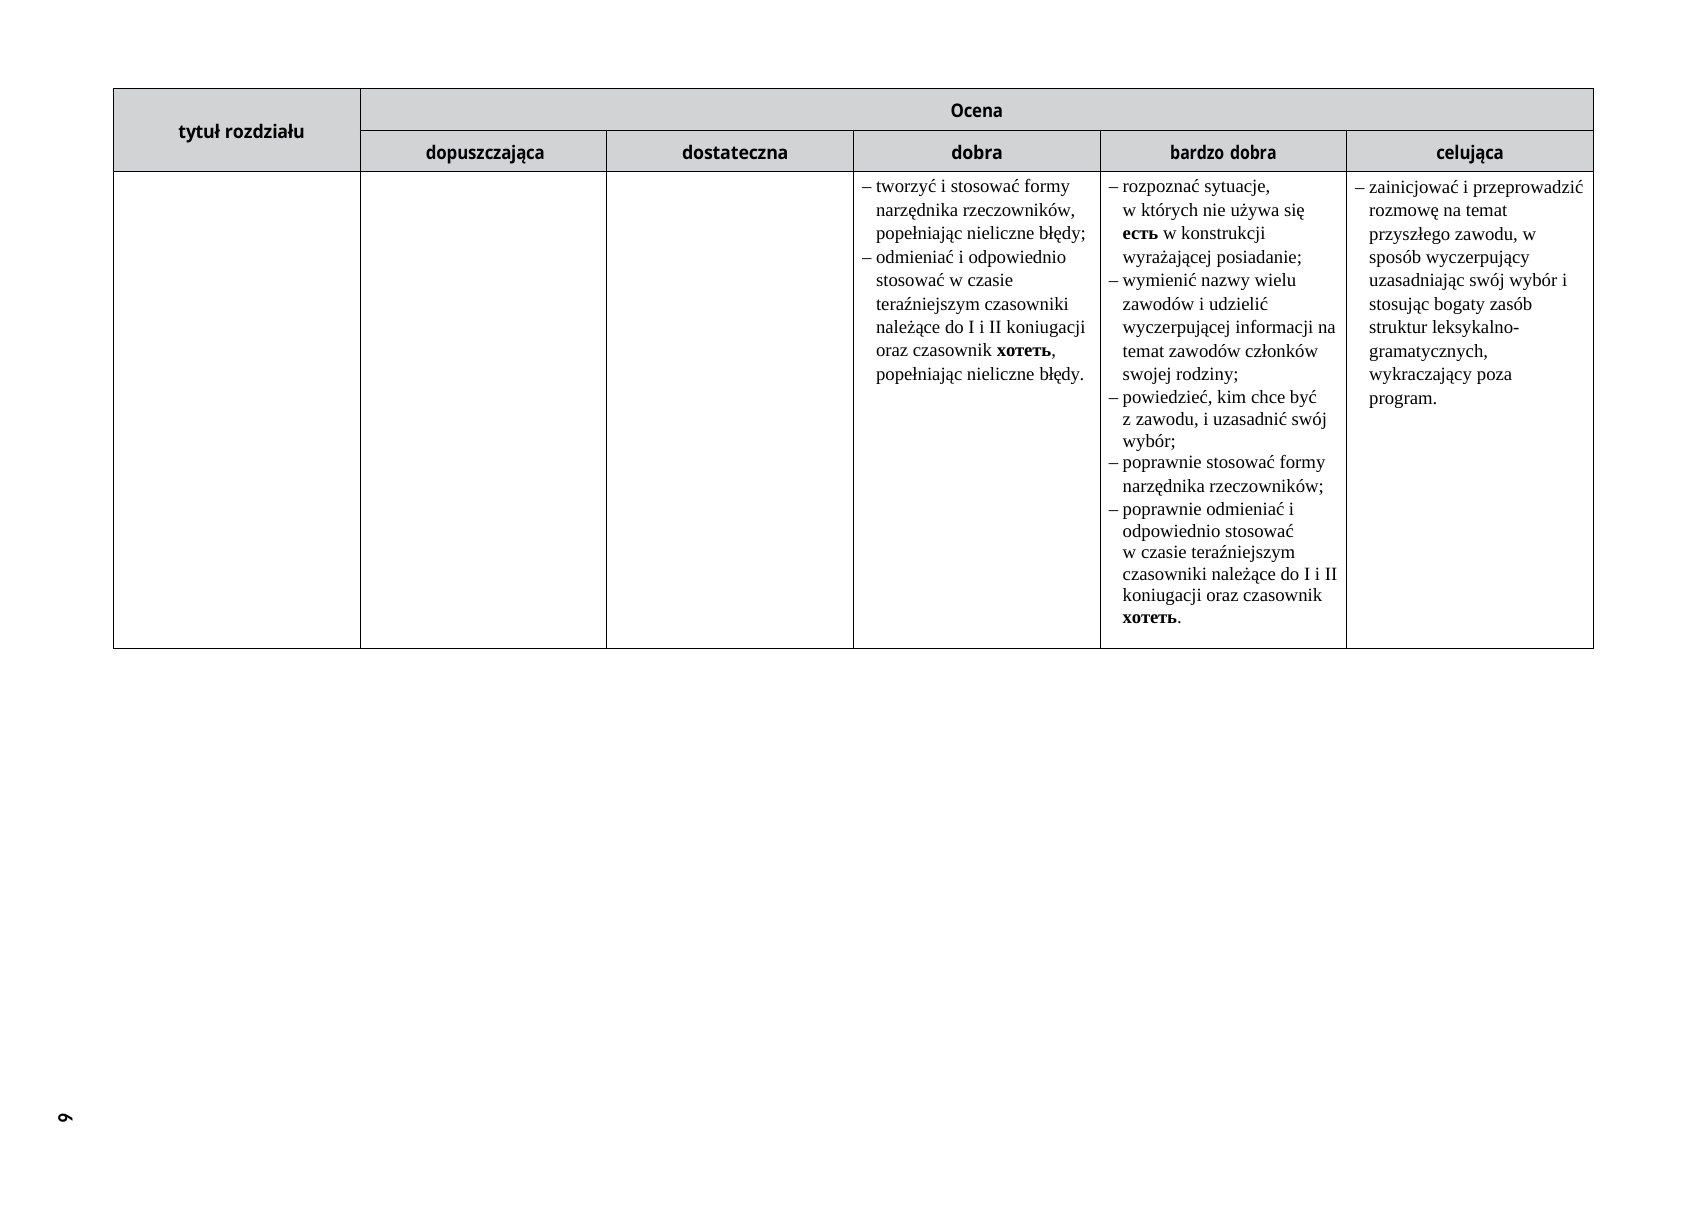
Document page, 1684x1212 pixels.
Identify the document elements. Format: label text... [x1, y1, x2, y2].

table_cell dostateczna [607, 131, 853, 171]
table_cell [607, 172, 853, 648]
table_header tytuł rozdziału [114, 89, 360, 171]
table_cell celująca [1347, 131, 1593, 171]
table_header Ocena [361, 89, 1593, 130]
table_cell [361, 172, 606, 648]
table_cell [114, 172, 360, 648]
table_cell bardzo dobra [1101, 131, 1346, 171]
table_cell rozpoznać sytuacje, w których nie używa się есть w konstrukcji wyrażającej posiadanie; wymienić nazwy wielu zawodów i udzielić wyczerpującej informacji na temat zawodów członków swojej rodziny; powiedzieć, kim chce być z zawodu, i uzasadnić swój wybór; poprawnie stosować formy narzędnika rzeczowników; poprawnie odmieniać i odpowiednio stosować w czasie teraźniejszym czasowniki należące do I i II koniugacji oraz czasownik хотеть. [1101, 172, 1346, 648]
table_cell dobra [854, 131, 1100, 171]
table_cell dopuszczająca [361, 131, 606, 171]
table_cell tworzyć i stosować formy narzędnika rzeczowników, popełniając nieliczne błędy; odmieniać i odpowiednio stosować w czasie teraźniejszym czasowniki należące do I i II koniugacji oraz czasownik хотеть, popełniając nieliczne błędy. [854, 172, 1100, 648]
table_cell – zainicjować i przeprowadzić rozmowę na temat przyszłego zawodu, w sposób wyczerpujący uzasadniając swój wybór i stosując bogaty zasób struktur leksykalno-gramatycznych, wykraczający poza program. [1347, 172, 1593, 648]
